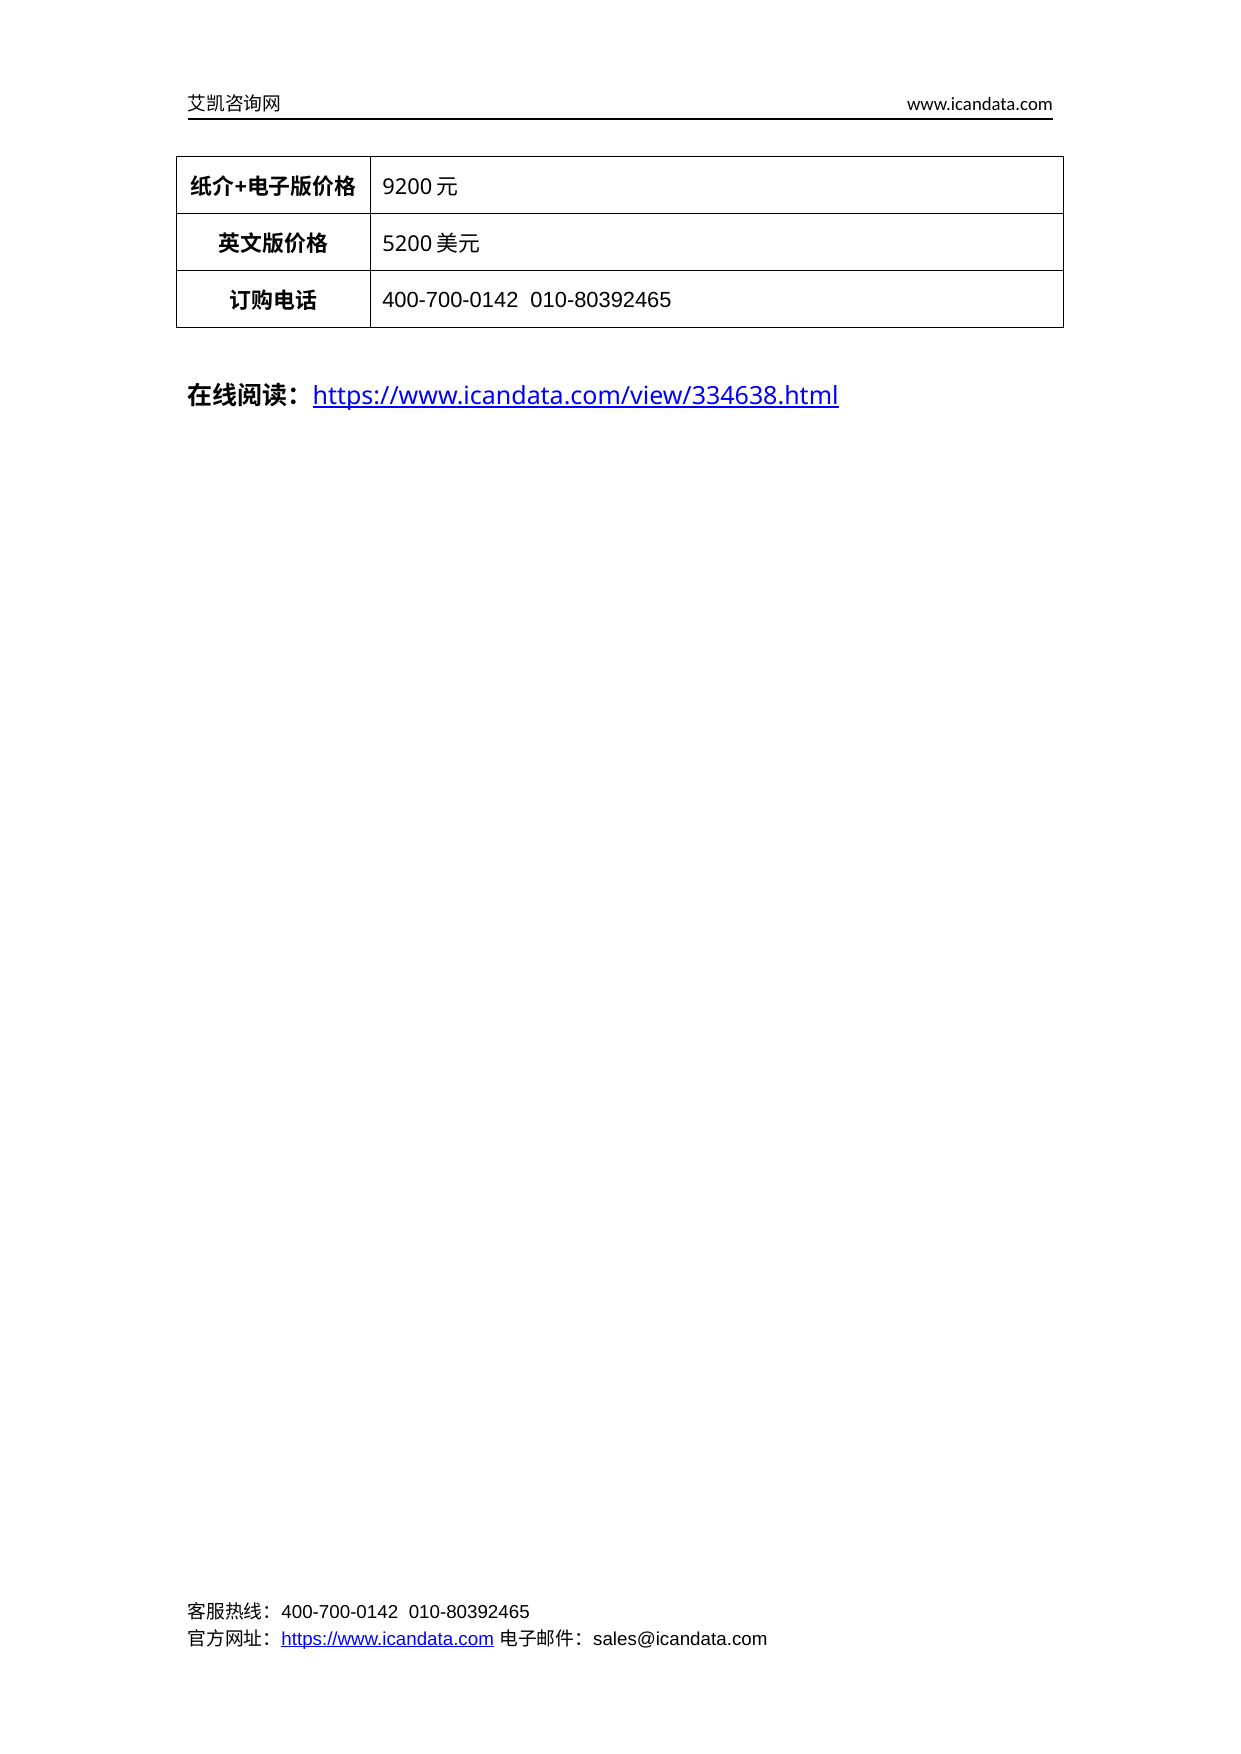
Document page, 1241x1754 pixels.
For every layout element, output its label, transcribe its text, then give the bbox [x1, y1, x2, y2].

table_cell 订购电话 [177, 271, 370, 327]
table_cell 英文版价格 [177, 214, 370, 270]
table_cell 5200美元 [371, 214, 1063, 270]
table_cell 9200元 [371, 157, 1063, 213]
table_cell 400-700-0142 010-80392465 [371, 271, 1063, 327]
table_cell 纸介+电子版价格 [177, 157, 370, 213]
text 在线阅读：https://www.icandata.com/view/334638.html [187, 361, 1053, 426]
